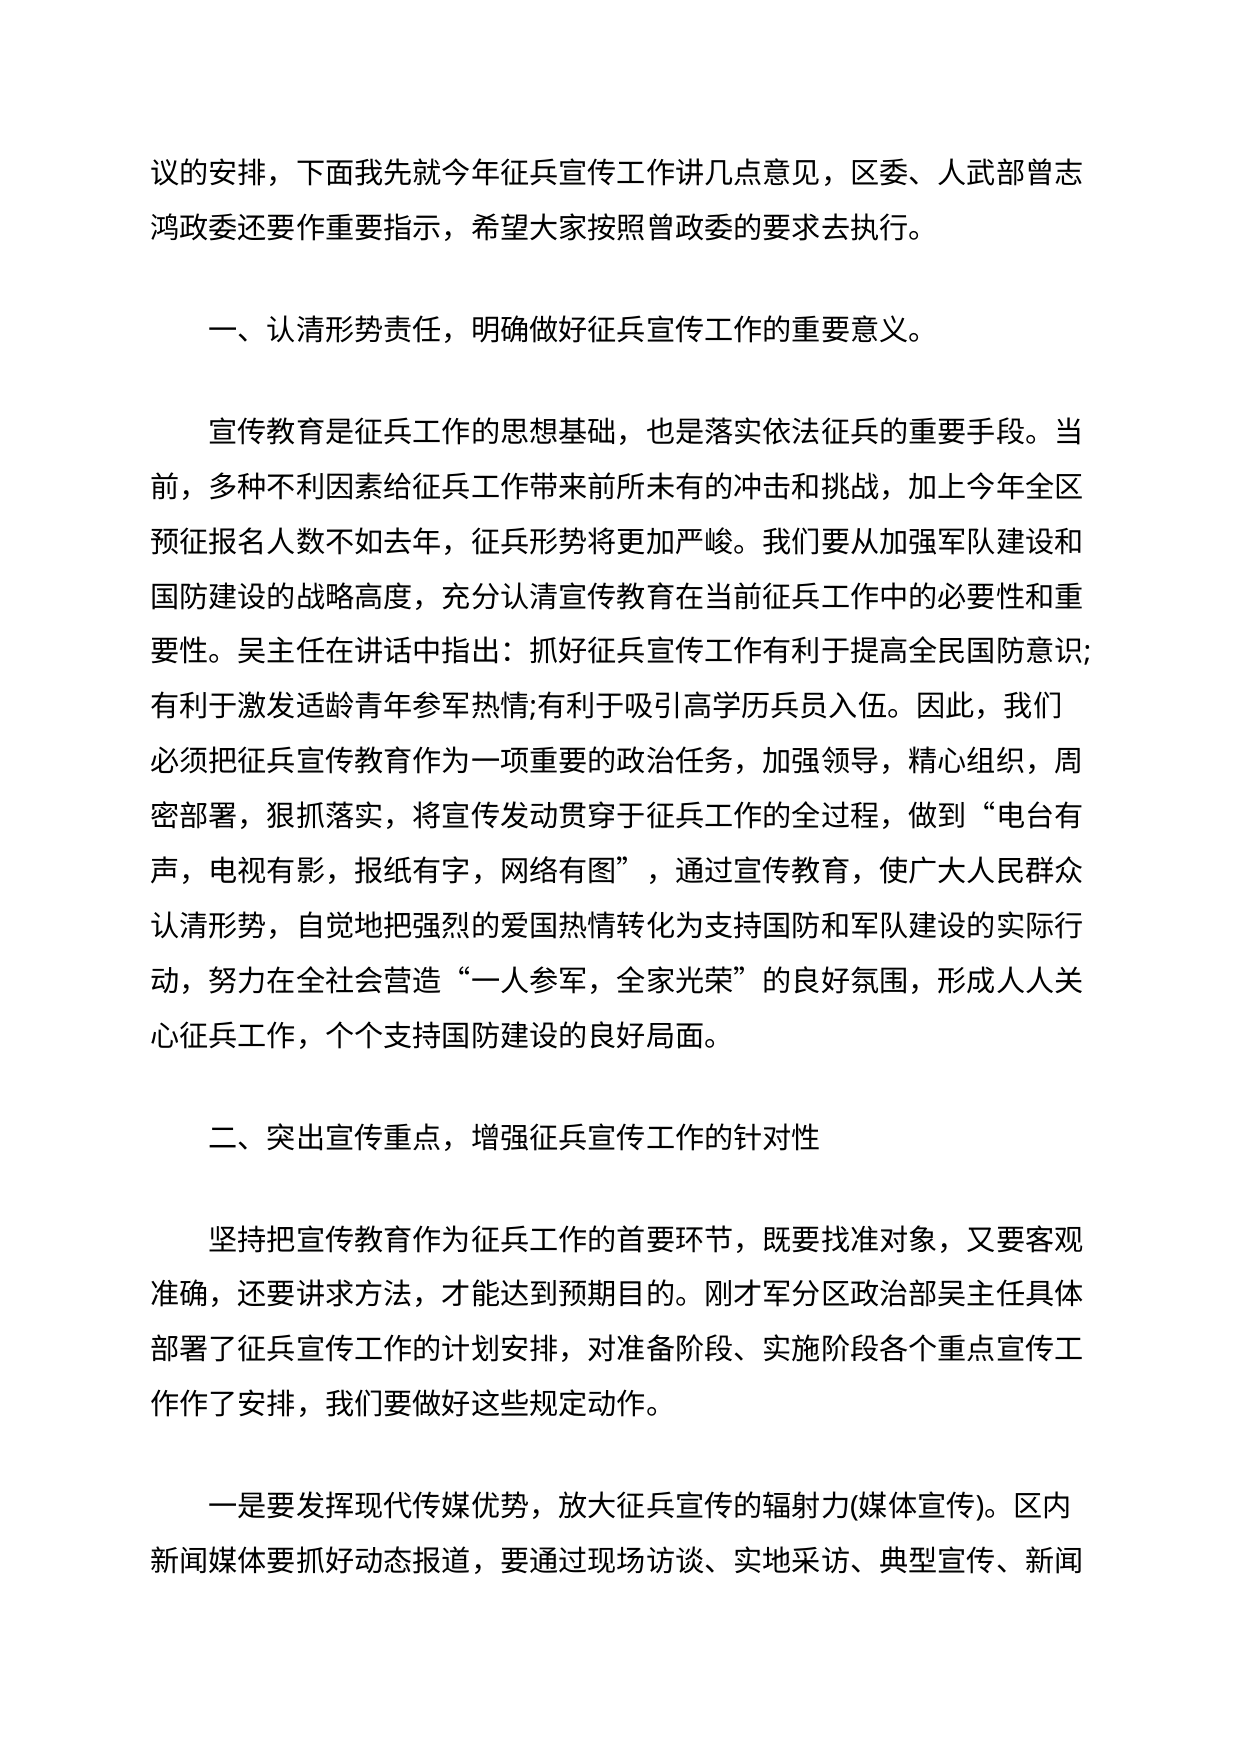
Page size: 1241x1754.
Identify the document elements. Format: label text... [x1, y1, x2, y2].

text 宣传教育是征兵工作的思想基础，也是落实依法征兵的重要手段。当前，多种不利因素给征兵工作带来前所未有的冲击和挑战，加上今年全区预征报名人数不如去年，征兵形势将更加严峻。我们要从加强军队建设和国防建设的战略高度，充分认清宣传教育在当前征兵工作中的必要性和重要性。吴主任在讲话中指出：抓好征兵宣传工作有利于提高全民国防意识;有利于激发适龄青年参军热情;有利于吸引高学历兵员入伍。因此，我们必须把征兵宣传教育作为一项重要的政治任务，加强领导，精心组织，周密部署，狠抓落实，将宣传发动贯穿于征兵工作的全过程，做到“电台有声，电视有影，报纸有字，网络有图”，通过宣传教育，使广大人民群众认清形势，自觉地把强烈的爱国热情转化为支持国防和军队建设的实际行动，努力在全社会营造“一人参军，全家光荣”的良好氛围，形成人人关心征兵工作，个个支持国防建设的良好局面。 [150, 408, 1090, 1055]
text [150, 1482, 1090, 1580]
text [150, 150, 1090, 247]
text 二、突出宣传重点，增强征兵宣传工作的针对性 [150, 1114, 1090, 1157]
text 一、认清形势责任，明确做好征兵宣传工作的重要意义。 [150, 307, 1090, 349]
text 坚持把宣传教育作为征兵工作的首要环节，既要找准对象，又要客观准确，还要讲求方法，才能达到预期目的。刚才军分区政治部吴主任具体部署了征兵宣传工作的计划安排，对准备阶段、实施阶段各个重点宣传工作作了安排，我们要做好这些规定动作。 [150, 1216, 1090, 1423]
